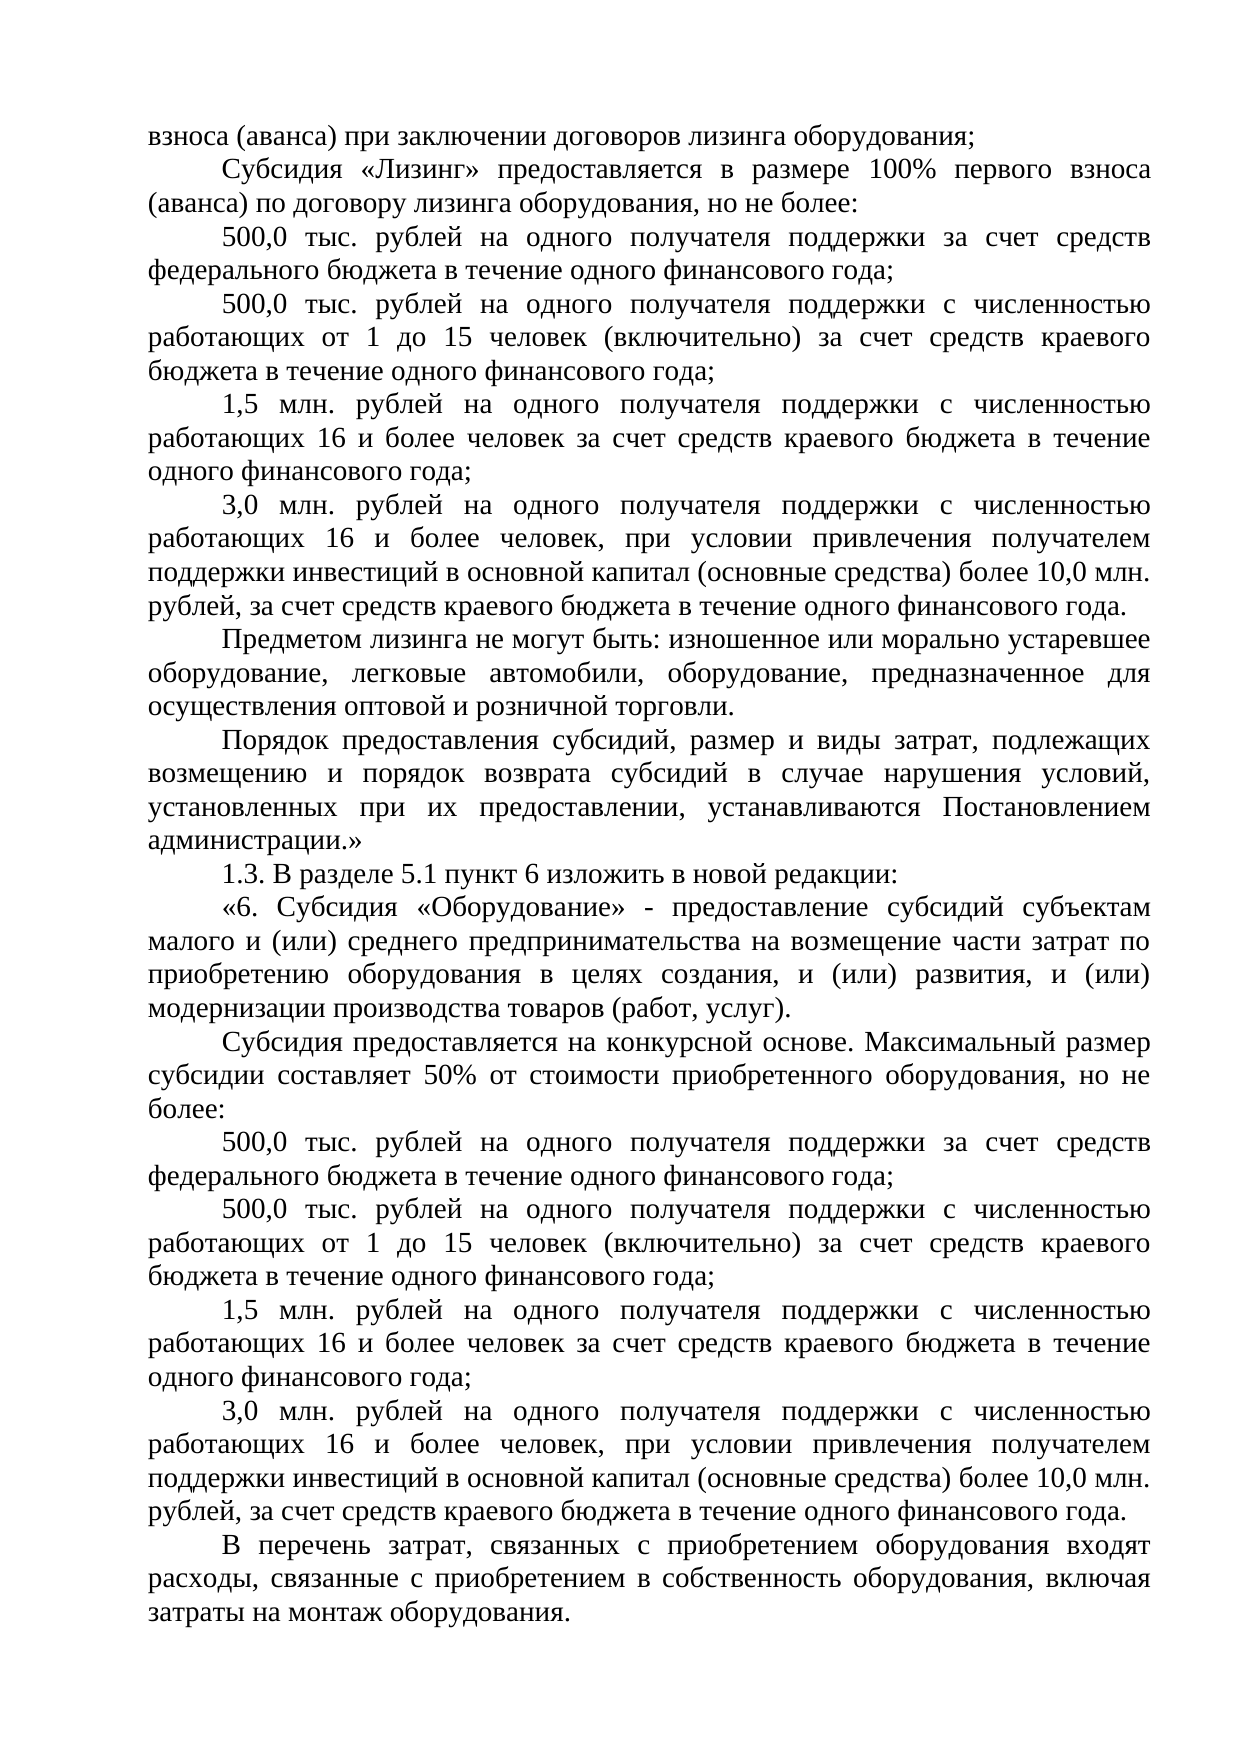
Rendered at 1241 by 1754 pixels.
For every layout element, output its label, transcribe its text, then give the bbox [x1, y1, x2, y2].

text 500,0 тыс. рублей на одного получателя поддержки с численностью работающих от 1 до 15 человек (включительно) за счет средств краевого бюджета в течение одного финансового года; [148, 286, 1152, 386]
text 1,5 млн. рублей на одного получателя поддержки с численностью работающих 16 и более человек за счет средств краевого бюджета в течение одного финансового года; [148, 386, 1152, 487]
text 1,5 млн. рублей на одного получателя поддержки с численностью работающих 16 и более человек за счет средств краевого бюджета в течение одного финансового года; [148, 1292, 1152, 1393]
text 3,0 млн. рублей на одного получателя поддержки с численностью работающих 16 и более человек, при условии привлечения получателем поддержки инвестиций в основной капитал (основные средства) более 10,0 млн. рублей, за счет средств краевого бюджета в течение одного финансового года. [148, 487, 1152, 621]
text Субсидия «Лизинг» предоставляется в размере 100% первого взноса (аванса) по договору лизинга оборудования, но не более: [148, 152, 1152, 219]
text Предметом лизинга не могут быть: изношенное или морально устаревшее оборудование, легковые автомобили, оборудование, предназначенное для осуществления оптовой и розничной торговли. [148, 621, 1152, 722]
text Порядок предоставления субсидий, размер и виды затрат, подлежащих возмещению и порядок возврата субсидий в случае нарушения условий, установленных при их предоставлении, устанавливаются Постановлением администрации.» [148, 722, 1152, 856]
text В перечень затрат, связанных с приобретением оборудования входят расходы, связанные с приобретением в собственность оборудования, включая затраты на монтаж оборудования. [148, 1527, 1152, 1627]
text 500,0 тыс. рублей на одного получателя поддержки с численностью работающих от 1 до 15 человек (включительно) за счет средств краевого бюджета в течение одного финансового года; [148, 1191, 1152, 1292]
text Субсидия предоставляется на конкурсной основе. Максимальный размер субсидии составляет 50% от стоимости приобретенного оборудования, но не более: [148, 1024, 1152, 1124]
text 500,0 тыс. рублей на одного получателя поддержки за счет средств федерального бюджета в течение одного финансового года; [148, 219, 1152, 286]
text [148, 118, 1152, 152]
text 500,0 тыс. рублей на одного получателя поддержки за счет средств федерального бюджета в течение одного финансового года; [148, 1124, 1152, 1191]
text 3,0 млн. рублей на одного получателя поддержки с численностью работающих 16 и более человек, при условии привлечения получателем поддержки инвестиций в основной капитал (основные средства) более 10,0 млн. рублей, за счет средств краевого бюджета в течение одного финансового года. [148, 1393, 1152, 1527]
text 1.3. В разделе 5.1 пункт 6 изложить в новой редакции: [148, 856, 1152, 889]
text «6. Субсидия «Оборудование» - предоставление субсидий субъектам малого и (или) среднего предпринимательства на возмещение части затрат по приобретению оборудования в целях создания, и (или) развития, и (или) модернизации производства товаров (работ, услуг). [148, 889, 1152, 1024]
